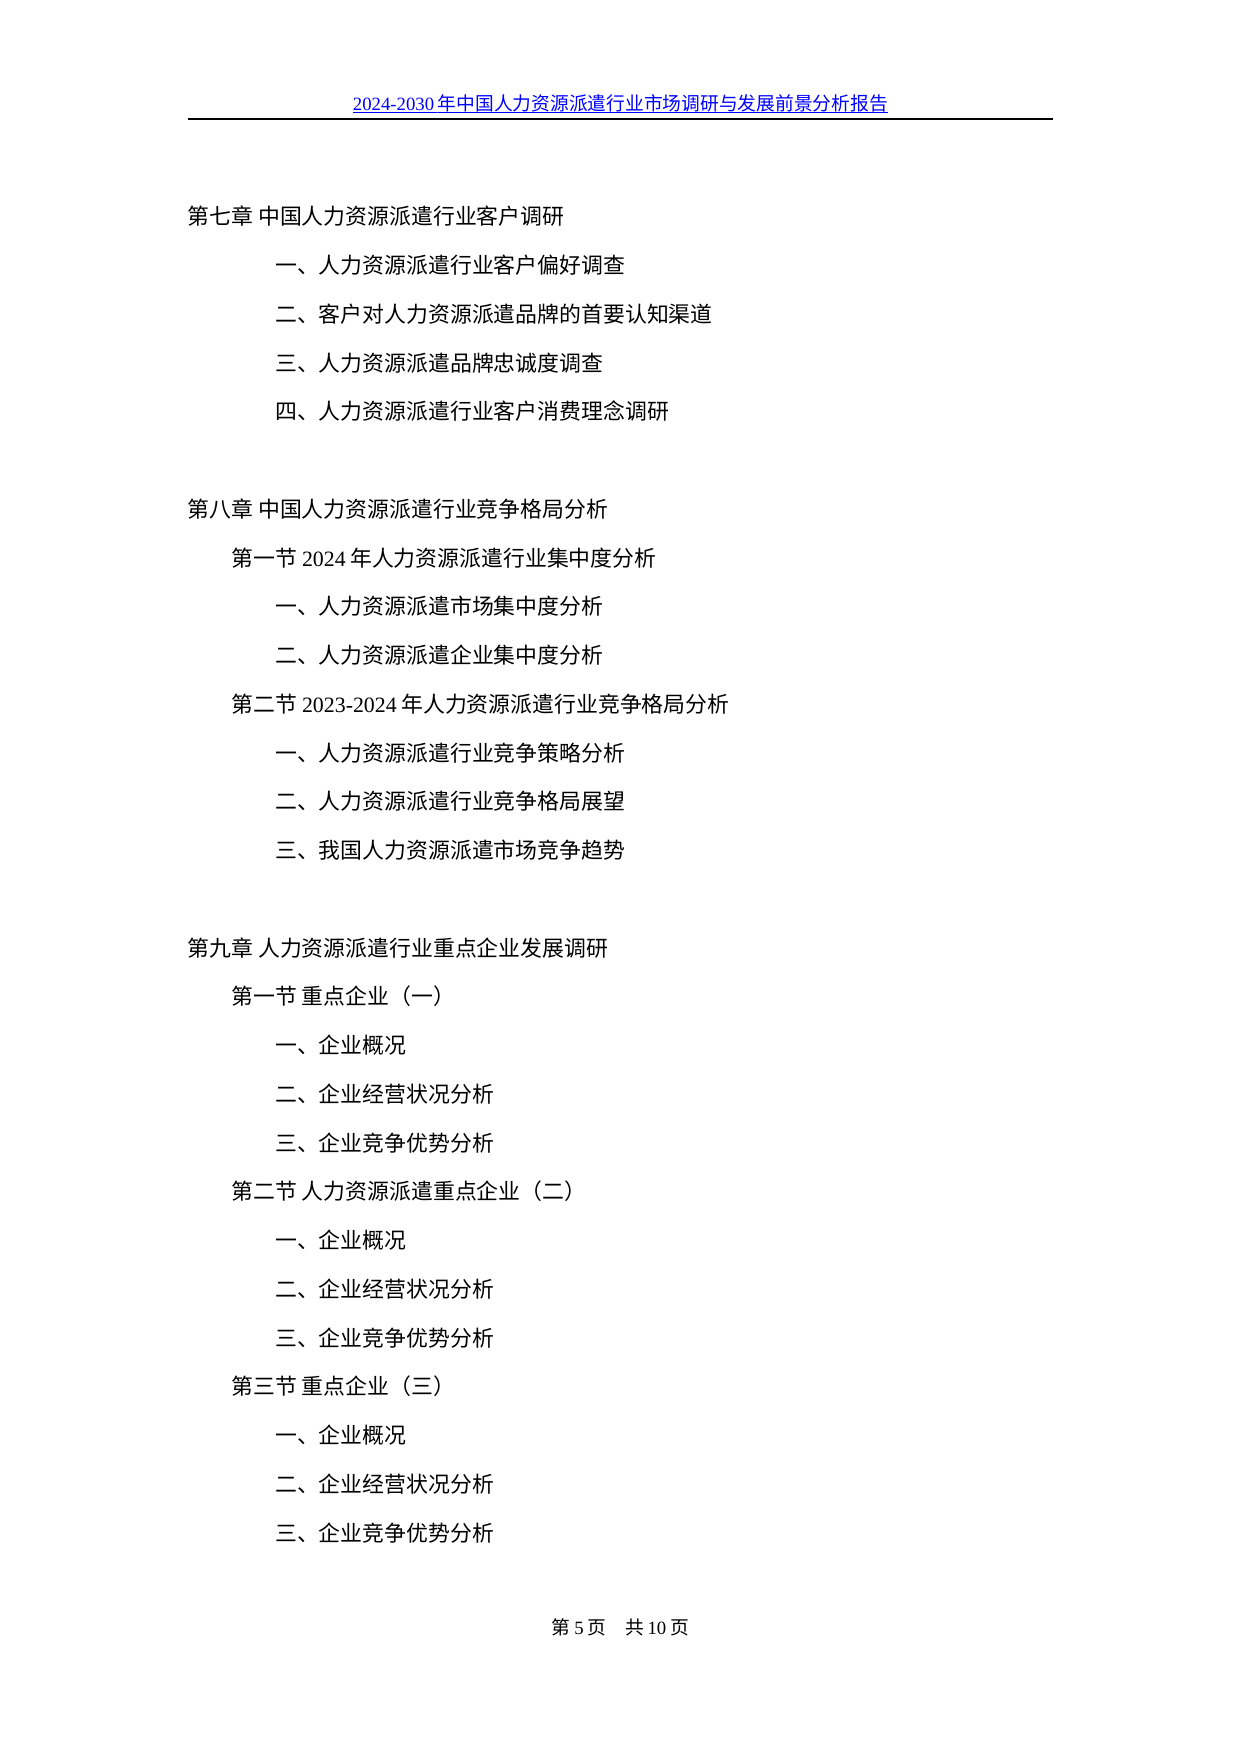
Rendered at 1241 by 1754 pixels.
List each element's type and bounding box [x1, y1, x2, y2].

text [187, 150, 1053, 1548]
